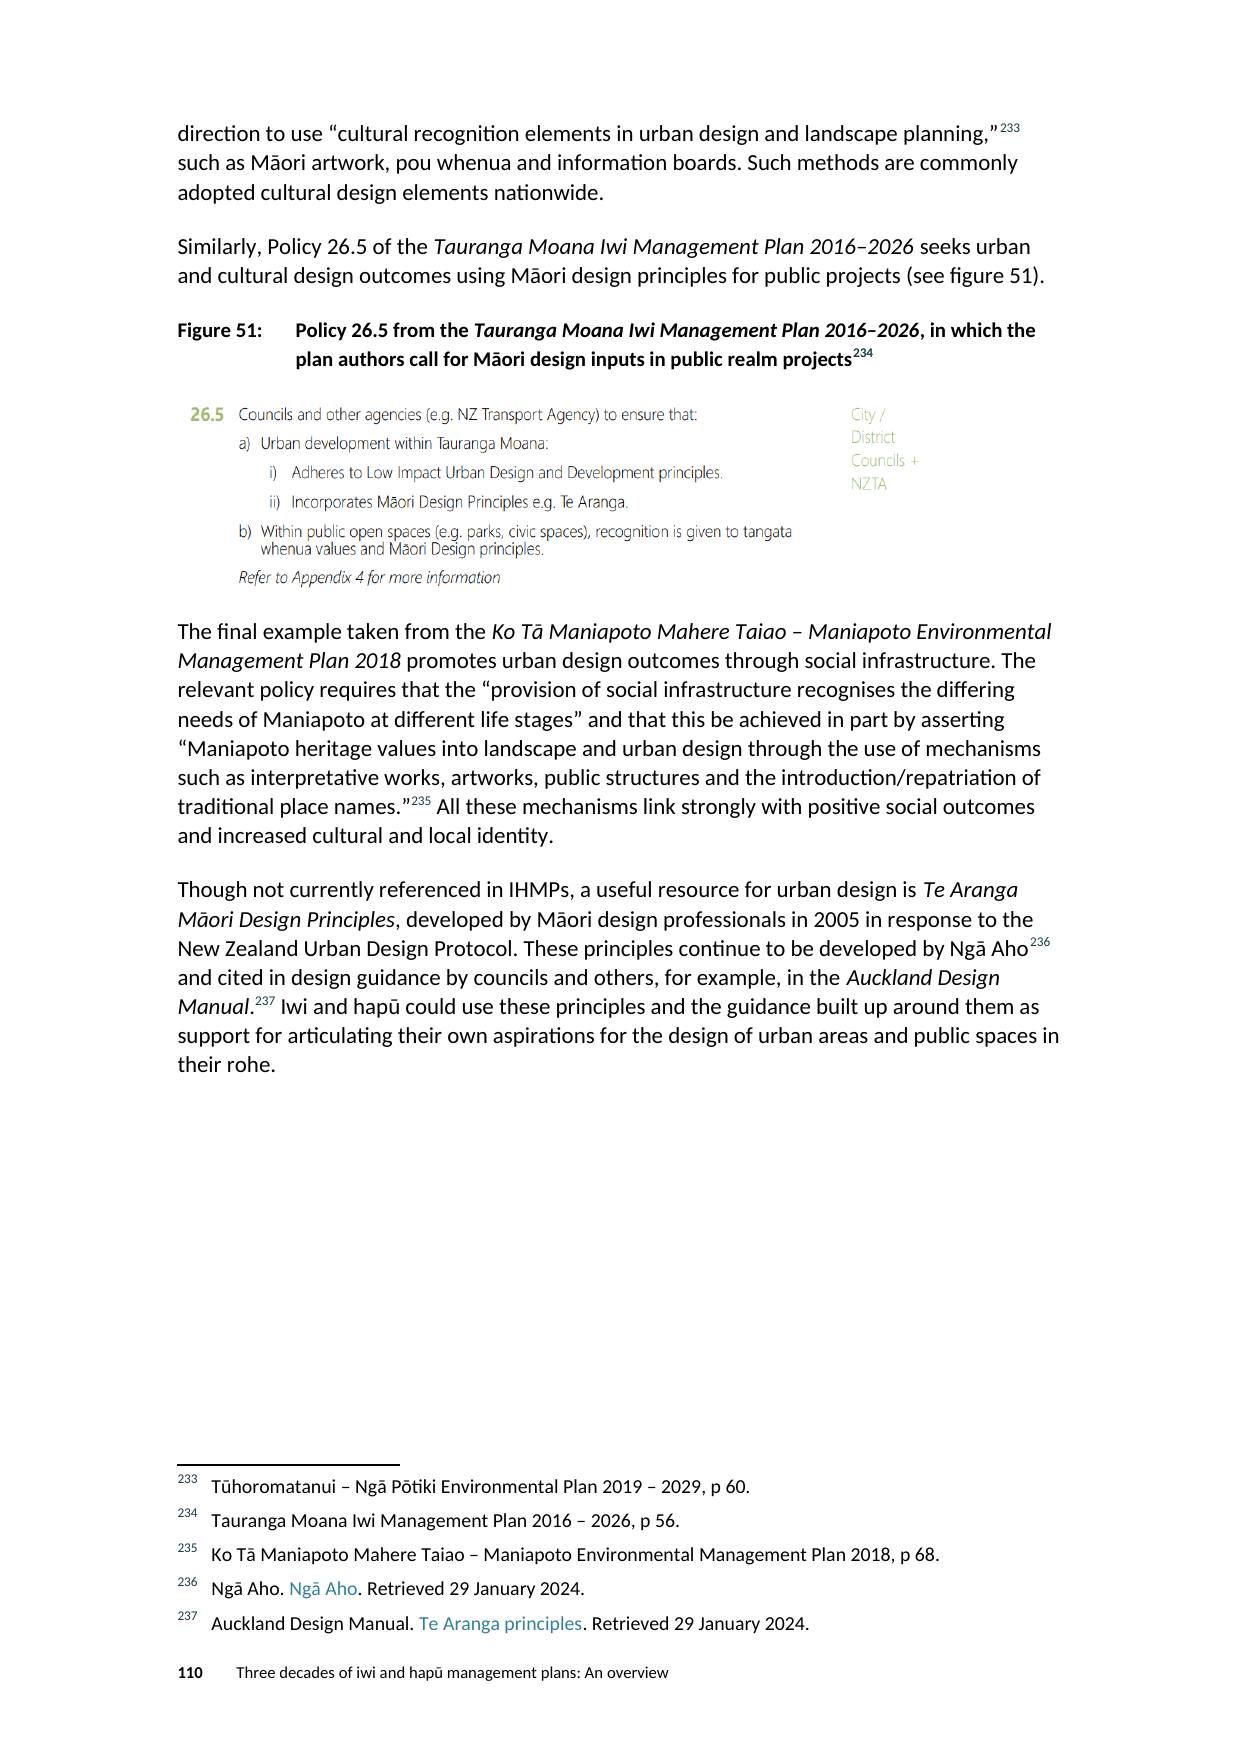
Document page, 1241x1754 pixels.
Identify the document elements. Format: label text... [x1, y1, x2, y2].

text Similarly, Policy 26.5 of the Tauranga Moana Iwi Management Plan 2016–2026 seeks urban and cultural design outcomes using Māori design principles for public projects (see figure 51). [177, 231, 1063, 289]
text Though not currently referenced in IHMPs, a useful resource for urban design is Te Aranga Māori Design Principles, developed by Māori design professionals in 2005 in response to the New Zealand Urban Design Protocol. These principles continue to be developed by Ngā Aho and cited in design guidance by councils and others, for example, in the Auckland Design Manual. Iwi and hapū could use these principles and the guidance built up around them as support for articulating their own aspirations for the design of urban areas and public spaces in their rohe. [177, 874, 1063, 1078]
subtitle Figure 51: Policy 26.5 from the Tauranga Moana Iwi Management Plan 2016–2026, in which the plan authors call for Māori design inputs in public realm projects [177, 314, 1063, 372]
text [177, 118, 1063, 206]
text The final example taken from the Ko Tā Maniapoto Mahere Taiao – Maniapoto Environmental Management Plan 2018 promotes urban design outcomes through social infrastructure. The relevant policy requires that the “provision of social infrastructure recognises the differing needs of Maniapoto at different life stages” and that this be achieved in part by asserting “Maniapoto heritage values into landscape and urban design through the use of mechanisms such as interpretative works, artworks, public structures and the introduction/repatriation of traditional place names.” All these mechanisms link strongly with positive social outcomes and increased cultural and local identity. [177, 616, 1063, 849]
picture [177, 397, 928, 591]
